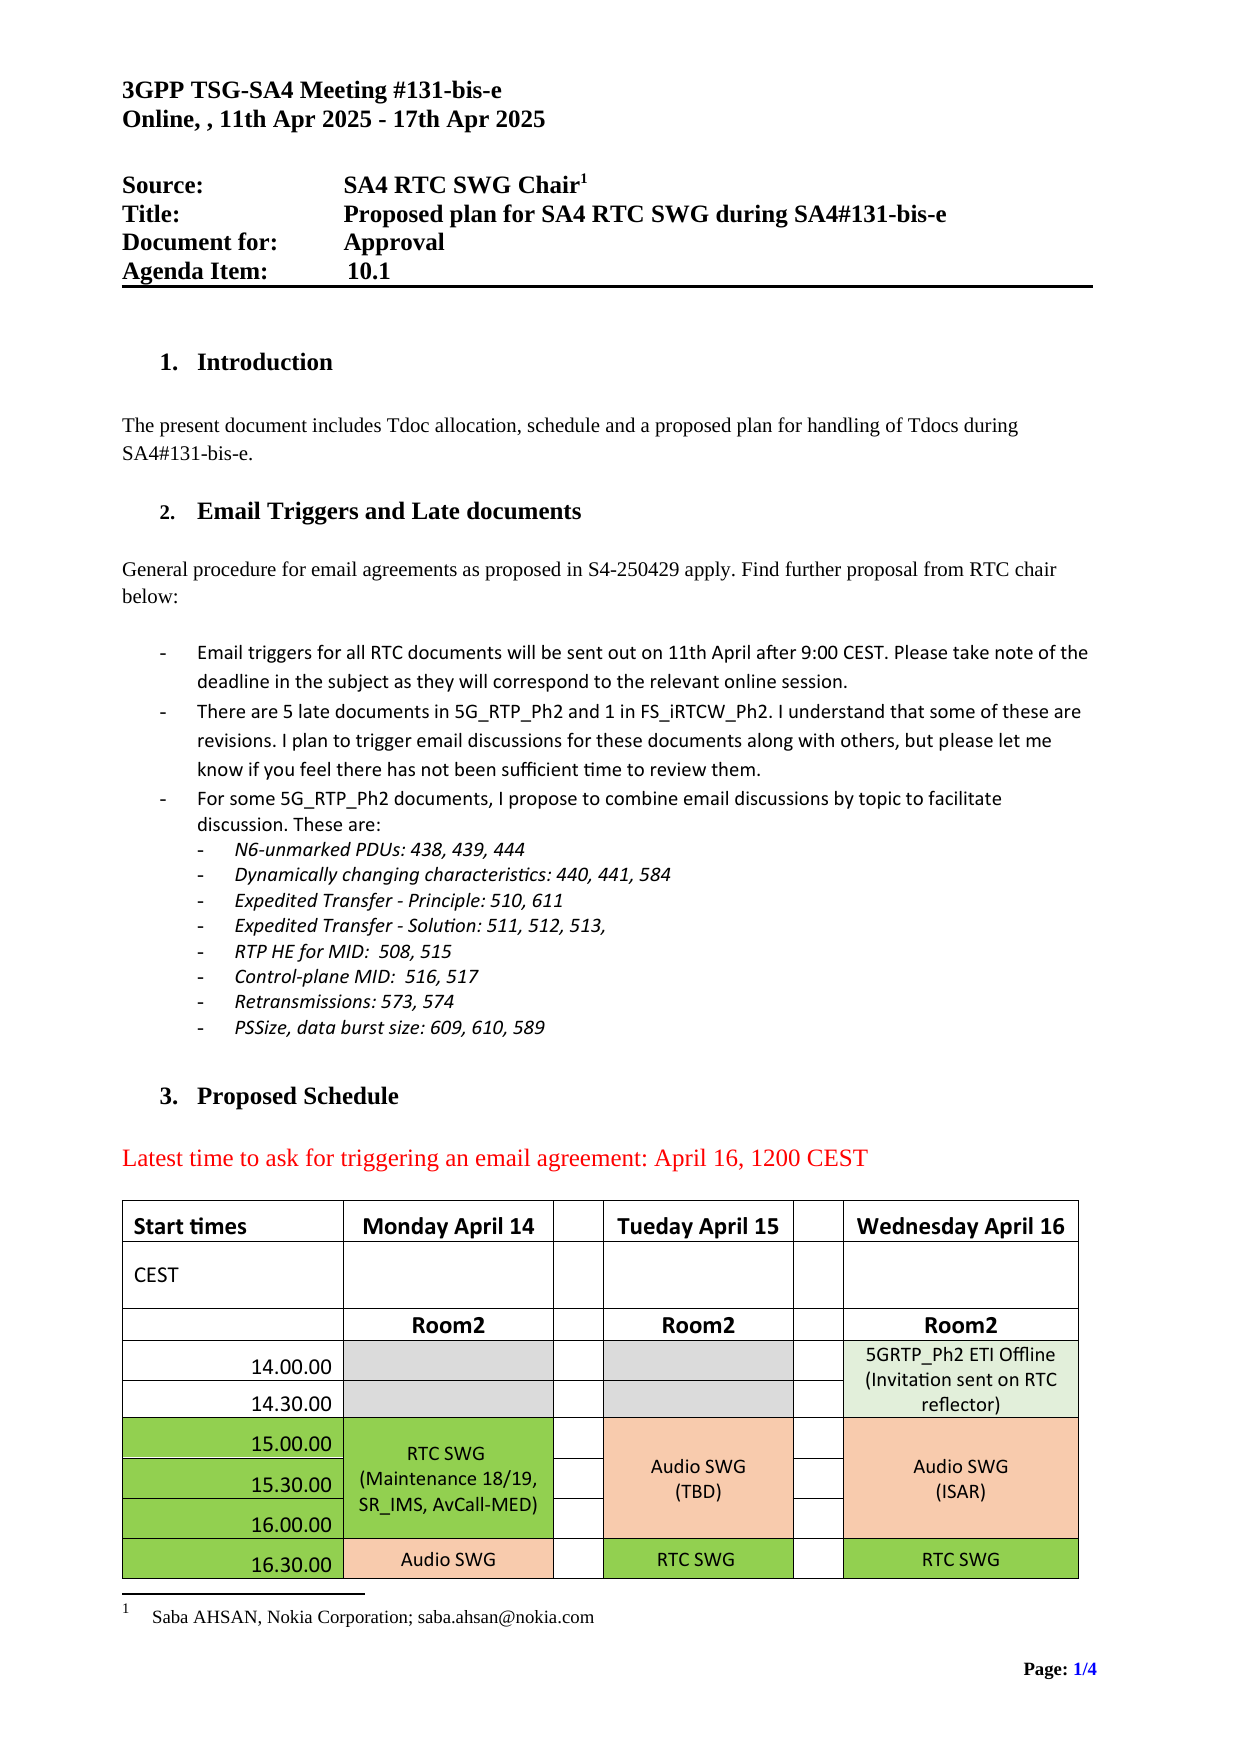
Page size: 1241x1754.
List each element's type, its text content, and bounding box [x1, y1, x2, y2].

table_cell 14.00.00 [123, 1341, 343, 1380]
subtitle Proposed Schedule [159, 1081, 1093, 1109]
table_cell [604, 1381, 793, 1417]
table_header Wednesday April 16 [844, 1201, 1078, 1241]
table_cell [554, 1341, 603, 1380]
table_cell RTC SWG (Maintenance 18/19, SR_IMS, AvCall-MED) [344, 1418, 553, 1538]
table_cell 14.30.00 [123, 1381, 343, 1417]
list For some 5G_RTP_Ph2 documents, I propose to combine email discussions by topic to facilitate discussion. These are: [159, 785, 1093, 836]
table_cell 15.00.00 [123, 1418, 343, 1457]
table_cell [794, 1242, 843, 1307]
table_header Start times [123, 1201, 343, 1241]
table_cell [794, 1459, 843, 1498]
table_cell [794, 1309, 843, 1340]
list Dynamically changing characteristics: 440, 441, 584 [197, 862, 1093, 887]
list There are 5 late documents in 5G_RTP_Ph2 and 1 in FS_iRTCW_Ph2. I understand that some of these are revisions. I plan to trigger email discussions for these documents along with others, but please let me know if you feel there has not been sufficient time to review them. [159, 698, 1093, 782]
text Latest time to ask for triggering an email agreement: April 16, 1200 CEST [122, 1143, 1093, 1171]
text Title: Proposed plan for SA4 RTC SWG during SA4#131-bis-e [122, 199, 1093, 227]
list N6-unmarked PDUs: 438, 439, 444 [197, 836, 1093, 862]
table_cell [554, 1242, 603, 1307]
table_cell [844, 1242, 1078, 1307]
text General procedure for email agreements as proposed in S4-250429 apply. Find further proposal from RTC chair below: [122, 557, 1093, 608]
table_cell [794, 1539, 843, 1578]
table_cell CEST [123, 1242, 343, 1307]
table_header Monday April 14 [344, 1201, 553, 1241]
table_cell [554, 1459, 603, 1498]
table_cell [794, 1381, 843, 1417]
table_cell [344, 1242, 553, 1307]
list Expedited Transfer - Solution: 511, 512, 513, [197, 912, 1093, 938]
list Retransmissions: 573, 574 [197, 989, 1093, 1014]
list Email triggers for all RTC documents will be sent out on 11th April after 9:00 CEST. Please take note of the deadline in the subject as they will correspond to the relevant online session. [159, 639, 1093, 694]
text Agenda Item: 10.1 [122, 256, 1093, 285]
table_cell [554, 1539, 603, 1578]
table_cell 16.00.00 [123, 1499, 343, 1538]
table_cell [554, 1499, 603, 1538]
text Document for: Approval [122, 227, 1093, 256]
table_cell [554, 1309, 603, 1340]
subtitle Email Triggers and Late documents [159, 496, 1093, 525]
table_cell Room2 [344, 1309, 553, 1340]
list Control-plane MID: 516, 517 [197, 963, 1093, 989]
table_cell [344, 1381, 553, 1417]
list PSSize, data burst size: 609, 610, 589 [197, 1014, 1093, 1039]
table_cell [123, 1309, 343, 1340]
table_header Tueday April 15 [604, 1201, 793, 1241]
table_cell [604, 1242, 793, 1307]
table_cell 15.30.00 [123, 1459, 343, 1498]
table_cell Audio SWG (TBD) [604, 1418, 793, 1538]
table_cell 5GRTP_Ph2 ETI Offline (Invitation sent on RTC reflector) [844, 1341, 1078, 1417]
table_cell [344, 1341, 553, 1380]
table_cell [554, 1418, 603, 1457]
table_cell Audio SWG (ISAR) [844, 1418, 1078, 1538]
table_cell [604, 1539, 793, 1578]
table_cell [604, 1341, 793, 1380]
table_header [554, 1201, 603, 1241]
table_cell Room2 [844, 1309, 1078, 1340]
table_cell [794, 1418, 843, 1457]
table_cell Room2 [604, 1309, 793, 1340]
text Source: SA4 RTC SWG Chair [122, 170, 1093, 199]
table_cell [554, 1381, 603, 1417]
table_cell Audio SWG (TBD) [344, 1539, 553, 1578]
list Expedited Transfer - Principle: 510, 611 [197, 887, 1093, 912]
table_cell RTC SWG (Washup) [844, 1539, 1078, 1578]
text The present document includes Tdoc allocation, schedule and a proposed plan for handling of Tdocs during SA4#131-bis-e. [122, 413, 1093, 465]
table_cell [794, 1341, 843, 1380]
table_cell 16.30.00 [123, 1539, 343, 1578]
subtitle Introduction [159, 347, 1093, 376]
table_header [794, 1201, 843, 1241]
table_cell [794, 1499, 843, 1538]
list RTP HE for MID: 508, 515 [197, 938, 1093, 963]
